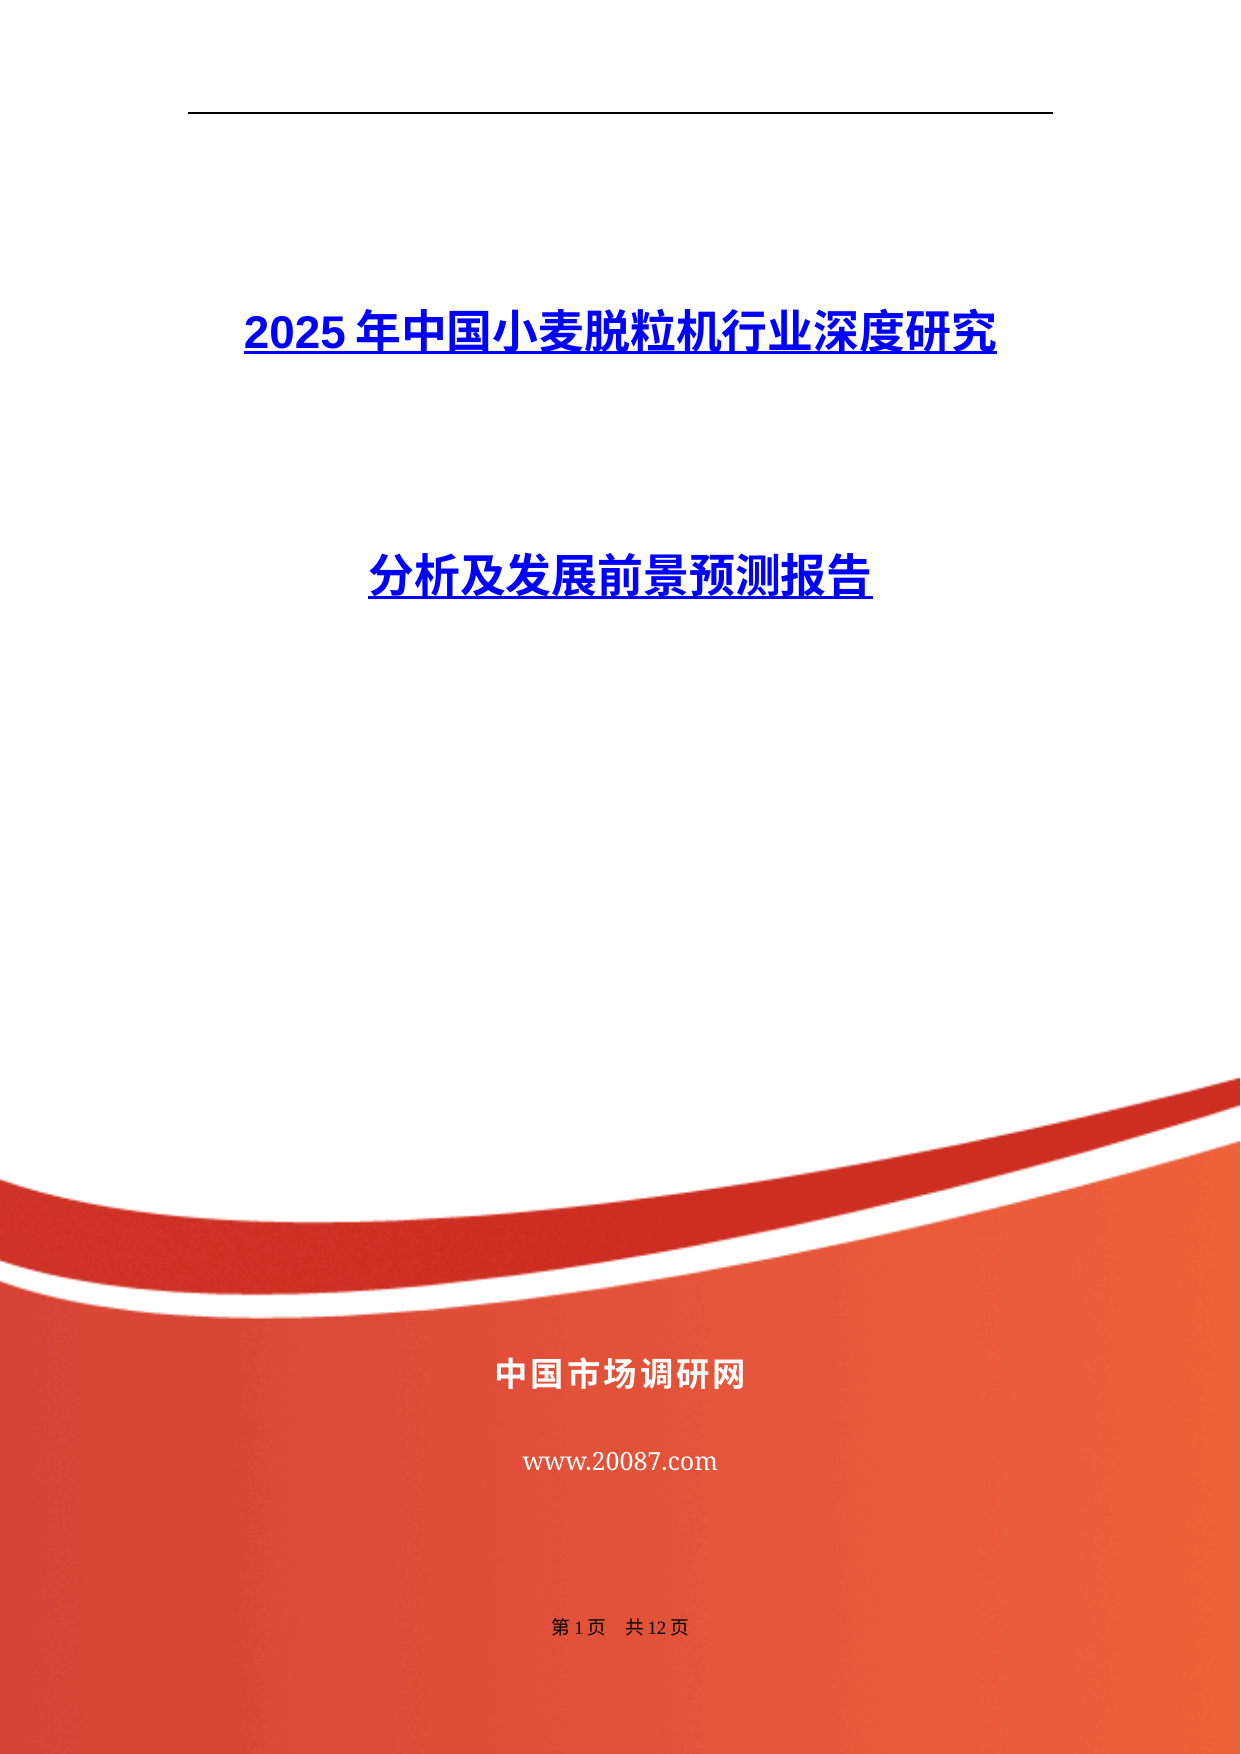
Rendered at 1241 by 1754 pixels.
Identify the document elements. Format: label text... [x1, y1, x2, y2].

table_header 2025年中国小麦脱粒机行业深度研究分析及发展前景预测报告 [188, 207, 1053, 773]
subtitle 中国市场调研网 [187, 1339, 1053, 1404]
text www.20087.com [187, 1428, 1053, 1493]
picture [0, 1006, 1241, 1754]
